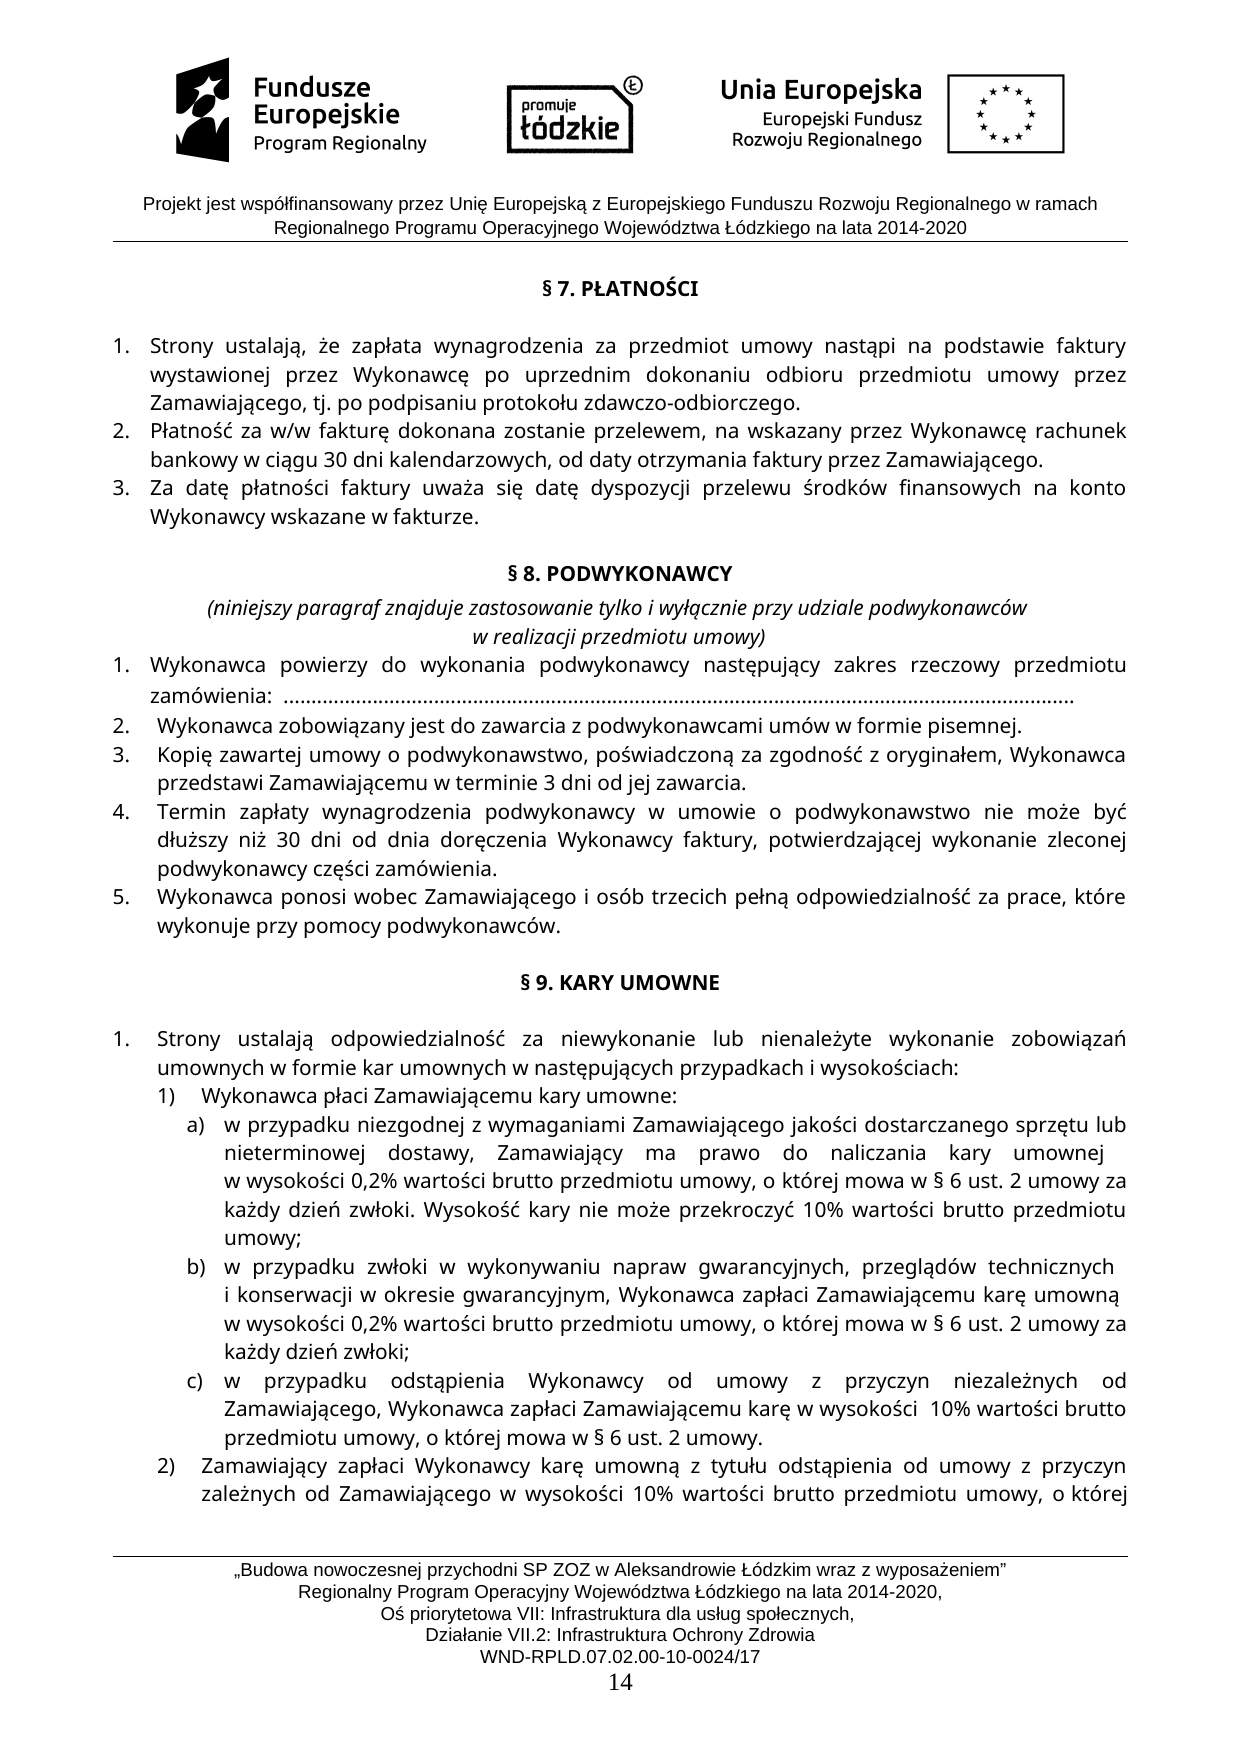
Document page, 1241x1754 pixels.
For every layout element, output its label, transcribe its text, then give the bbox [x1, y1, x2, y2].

picture [149, 29, 1091, 188]
list w przypadku niezgodnej z wymaganiami Zamawiającego jakości dostarczanego sprzętu lub nieterminowej dostawy, Zamawiający ma prawo do naliczania kary umownej w wysokości 0,2% wartości brutto przedmiotu umowy, o której mowa w § 6 ust. 2 umowy za każdy dzień zwłoki. Wysokość kary nie może przekroczyć 10% wartości brutto przedmiotu umowy; [186, 1110, 1128, 1252]
list w przypadku odstąpienia Wykonawcy od umowy z przyczyn niezależnych od Zamawiającego, Wykonawca zapłaci Zamawiającemu karę w wysokości 10% wartości brutto przedmiotu umowy, o której mowa w § 6 ust. 2 umowy. [186, 1366, 1128, 1451]
list Termin zapłaty wynagrodzenia podwykonawcy w umowie o podwykonawstwo nie może być dłuższy niż 30 dni od dnia doręczenia Wykonawcy faktury, potwierdzającej wykonanie zleconej podwykonawcy części zamówienia. [112, 797, 1128, 882]
text § 8. PODWYKONAWCY [112, 559, 1128, 587]
list Płatność za w/w fakturę dokonana zostanie przelewem, na wskazany przez Wykonawcę rachunek bankowy w ciągu 30 dni kalendarzowych, od daty otrzymania faktury przez Zamawiającego. [112, 417, 1128, 473]
list Wykonawca powierzy do wykonania podwykonawcy następujący zakres rzeczowy przedmiotu zamówienia: .............................................................................................................................................. [112, 650, 1128, 709]
list Wykonawca ponosi wobec Zamawiającego i osób trzecich pełną odpowiedzialność za prace, które wykonuje przy pomocy podwykonawców. [112, 882, 1128, 939]
text 1) Wykonawca płaci Zamawiającemu kary umowne: [157, 1081, 1128, 1110]
list Wykonawca zobowiązany jest do zawarcia z podwykonawcami umów w formie pisemnej. [112, 712, 1128, 740]
text § 7. PŁATNOŚCI [112, 274, 1128, 303]
text 1. Strony ustalają odpowiedzialność za niewykonanie lub nienależyte wykonanie zobowiązań umownych w formie kar umownych w następujących przypadkach i wysokościach: [112, 1024, 1128, 1081]
list Za datę płatności faktury uważa się datę dyspozycji przelewu środków finansowych na konto Wykonawcy wskazane w fakturze. [112, 473, 1128, 530]
list Kopię zawartej umowy o podwykonawstwo, poświadczoną za zgodność z oryginałem, Wykonawca przedstawi Zamawiającemu w terminie 3 dni od jej zawarcia. [112, 740, 1128, 797]
text (niniejszy paragraf znajduje zastosowanie tylko i wyłącznie przy udziale podwykonawców w realizacji przedmiotu umowy) [112, 593, 1128, 650]
list Strony ustalają, że zapłata wynagrodzenia za przedmiot umowy nastąpi na podstawie faktury wystawionej przez Wykonawcę po uprzednim dokonaniu odbioru przedmiotu umowy przez Zamawiającego, tj. po podpisaniu protokołu zdawczo-odbiorczego. [112, 331, 1128, 417]
text § 9. KARY UMOWNE [112, 968, 1128, 996]
list w przypadku zwłoki w wykonywaniu napraw gwarancyjnych, przeglądów technicznych i konserwacji w okresie gwarancyjnym, Wykonawca zapłaci Zamawiającemu karę umowną w wysokości 0,2% wartości brutto przedmiotu umowy, o której mowa w § 6 ust. 2 umowy za każdy dzień zwłoki; [186, 1252, 1128, 1366]
